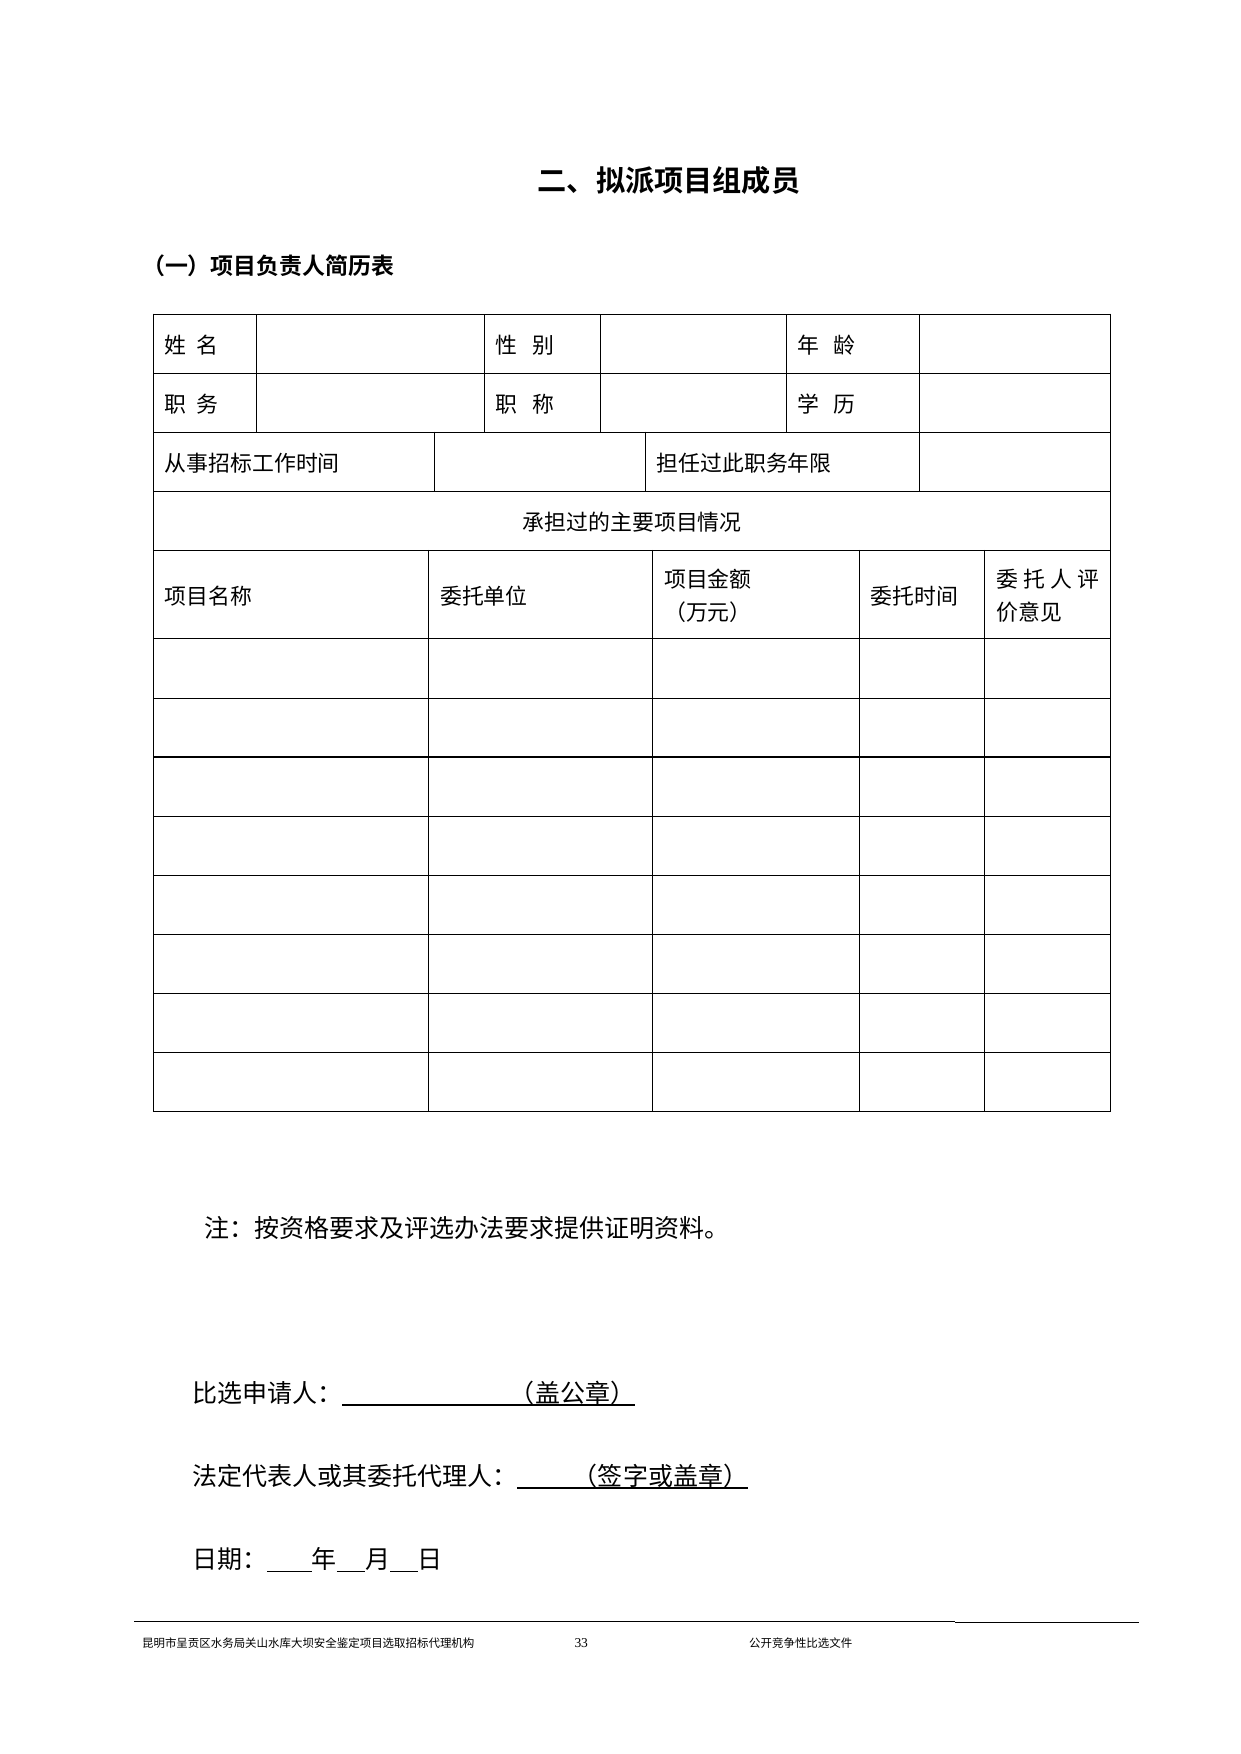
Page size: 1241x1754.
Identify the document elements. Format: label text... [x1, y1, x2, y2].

table_cell [920, 433, 1110, 491]
table_cell [429, 1053, 652, 1111]
text 日期： 年 月 日 [142, 1525, 1122, 1590]
table_cell 委托人评价意见 [985, 551, 1110, 638]
table_cell [653, 699, 859, 756]
subtitle 二、拟派项目组成员 [142, 146, 1122, 211]
table_cell [653, 639, 859, 697]
table_cell [601, 374, 786, 432]
table_cell [653, 935, 859, 993]
table_cell [435, 433, 645, 491]
table_cell [429, 935, 652, 993]
table_cell [985, 639, 1110, 697]
table_cell 职 称 [485, 374, 600, 432]
table_cell [985, 935, 1110, 993]
table_cell [860, 817, 984, 874]
table_cell 承担过的主要项目情况 [154, 492, 1110, 550]
table_cell [154, 699, 428, 756]
table_cell [860, 994, 984, 1052]
table_cell 学 历 [787, 374, 919, 432]
table_cell [653, 817, 859, 874]
table_header 年 龄 [787, 315, 919, 372]
table_cell [985, 994, 1110, 1052]
table_cell [154, 935, 428, 993]
table_cell [257, 374, 484, 432]
table_cell 委托时间 [860, 551, 984, 638]
text 注：按资格要求及评选办法要求提供证明资料。 [142, 1194, 1122, 1259]
table_cell [154, 639, 428, 697]
table_cell [429, 994, 652, 1052]
table_cell [429, 758, 652, 816]
table_header [257, 315, 484, 372]
table_cell 从事招标工作时间 [154, 433, 434, 491]
table_cell [860, 935, 984, 993]
table_cell 委托单位 [429, 551, 652, 638]
subtitle （一）项目负责人简历表 [142, 232, 1122, 297]
table_cell [985, 699, 1110, 756]
table_cell 项目名称 [154, 551, 428, 638]
table_cell [653, 758, 859, 816]
table_cell [653, 994, 859, 1052]
table_cell [985, 758, 1110, 816]
table_cell 项目金额 （万元） [653, 551, 859, 638]
table_header [920, 315, 1110, 372]
table_cell [985, 876, 1110, 934]
text 比选申请人： （盖公章） [142, 1359, 1122, 1424]
table_header 姓 名 [154, 315, 256, 372]
table_cell [429, 817, 652, 874]
table_cell [154, 994, 428, 1052]
table_cell [154, 817, 428, 874]
table_cell [154, 758, 428, 816]
table_cell 担任过此职务年限 [646, 433, 919, 491]
table_cell [860, 758, 984, 816]
table_cell [429, 639, 652, 697]
table_cell [985, 817, 1110, 874]
table_cell [429, 699, 652, 756]
table_cell [860, 699, 984, 756]
table_cell [860, 639, 984, 697]
text 法定代表人或其委托代理人： （签字或盖章） [142, 1442, 1122, 1507]
table_cell [653, 1053, 859, 1111]
table_cell [860, 876, 984, 934]
table_cell [860, 1053, 984, 1111]
table_header [601, 315, 786, 372]
table_cell [920, 374, 1110, 432]
table_cell [154, 1053, 428, 1111]
table_header 性 别 [485, 315, 600, 372]
table_cell [985, 1053, 1110, 1111]
table_cell [653, 876, 859, 934]
table_cell [154, 876, 428, 934]
table_cell [429, 876, 652, 934]
table_cell 职 务 [154, 374, 256, 432]
